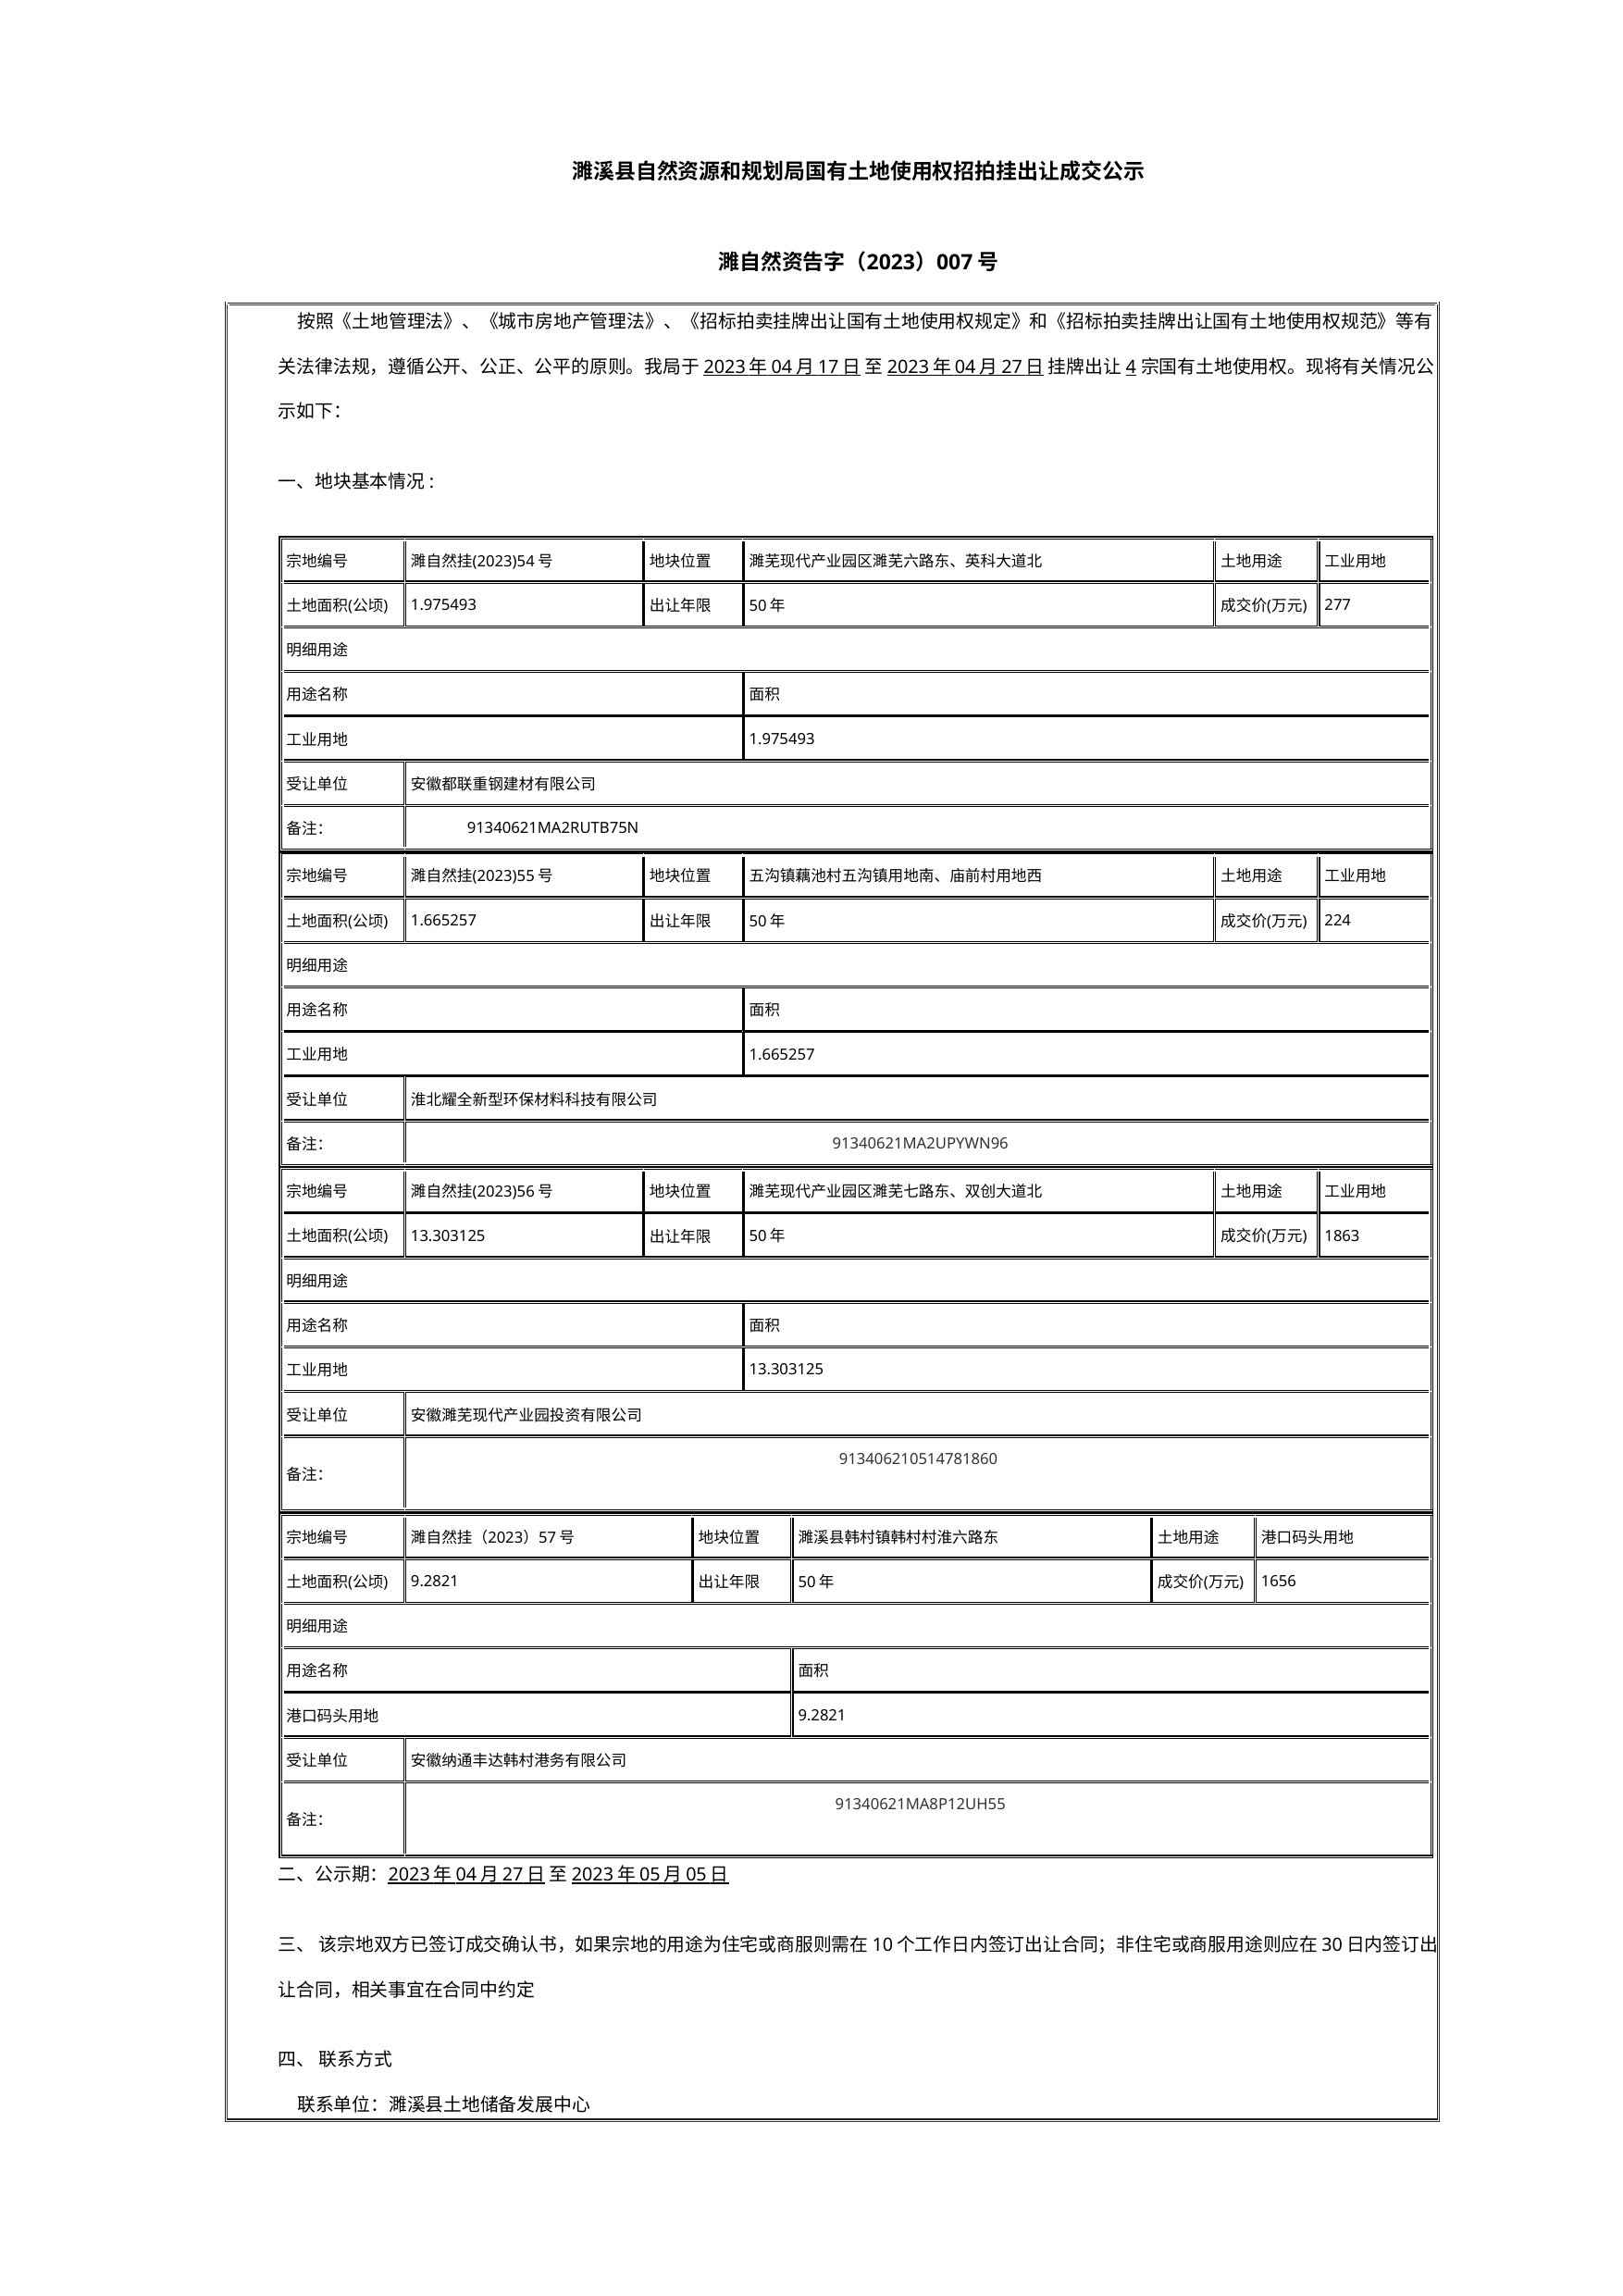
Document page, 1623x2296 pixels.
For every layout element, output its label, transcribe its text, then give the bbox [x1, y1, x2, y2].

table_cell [226, 302, 1438, 2118]
table_header 濉溪县自然资源和规划局国有土地使用权招拍挂出让成交公示 濉自然资告字（2023）007号 [226, 140, 1438, 302]
